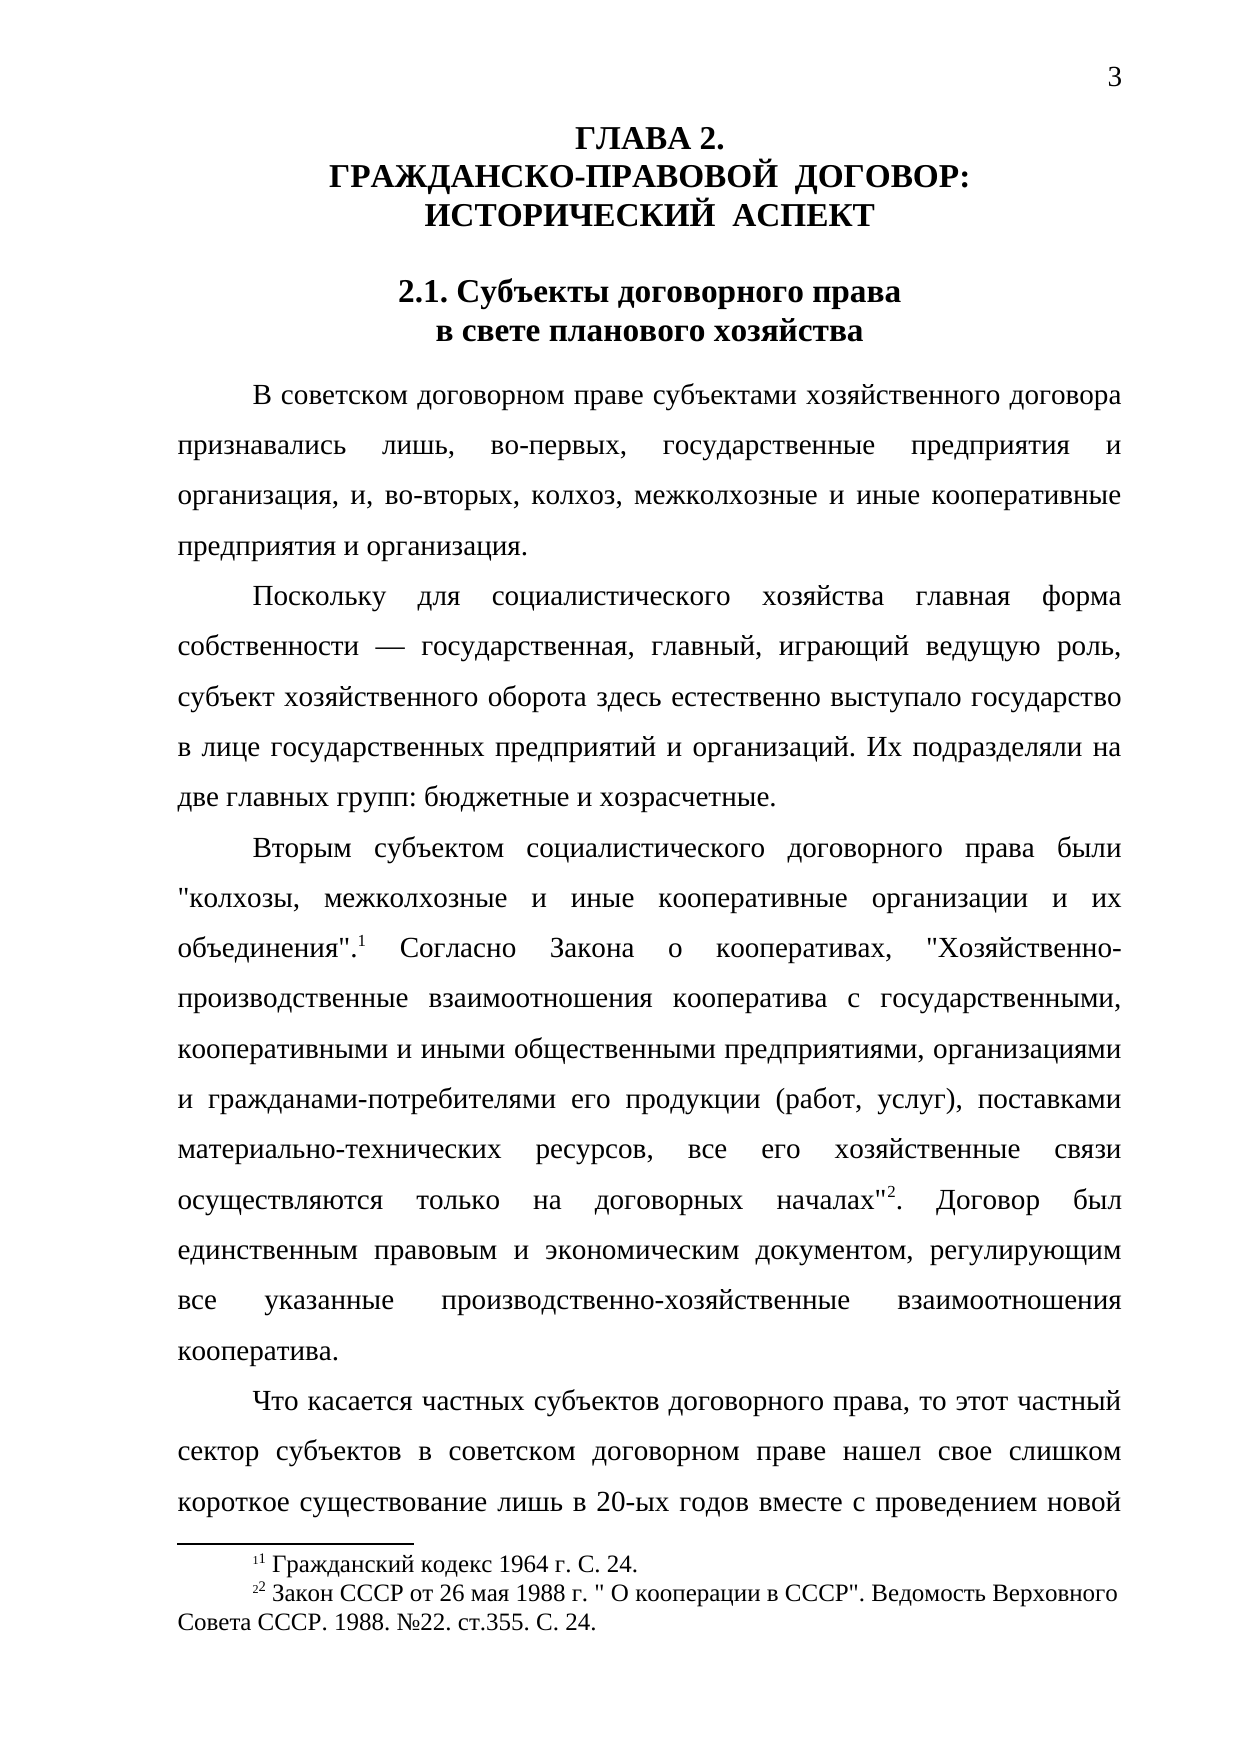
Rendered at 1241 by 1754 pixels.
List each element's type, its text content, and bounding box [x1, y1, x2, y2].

title ГЛАВА 2. [177, 118, 1122, 156]
title в свете планового хозяйства [177, 310, 1122, 348]
title 2.1. Субъекты договорного права [177, 271, 1122, 310]
title ИСТОРИЧЕСКИЙ АСПЕКТ [177, 195, 1122, 233]
text Поскольку для социалистического хозяйства главная форма собственности — государственная, главный, играющий ведущую роль, субъект хозяйственного оборота здесь естественно выступало государство в лице государственных предприятий и организаций. Их подразделяли на две главных групп: бюджетные и хозрасчетные. [177, 578, 1122, 813]
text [177, 1383, 1122, 1517]
title ГРАЖДАНСКО-ПРАВОВОЙ ДОГОВОР: [177, 156, 1122, 195]
text В советском договорном праве субъектами хозяйственного договора признавались лишь, во-первых, государственные предприятия и организация, и, во-вторых, колхоз, межколхозные и иные кооперативные предприятия и организация. [177, 377, 1122, 561]
text Вторым субъектом социалистического договорного права были "колхозы, межколхозные и иные кооперативные организации и их объединения".1 Согласно Закона о кооперативах, "Хозяйственно-производственные взаимоотношения кооператива с государственными, кооперативными и иными общественными предприятиями, организациями и гражданами-потребителями его продукции (работ, услуг), поставками материально-технических ресурсов, все его хозяйственные связи осуществляются только на договорных началах"2. Договор был единственным правовым и экономическим документом, регулирующим все указанные производственно-хозяйственные взаимоотношения кооператива. [177, 830, 1122, 1366]
